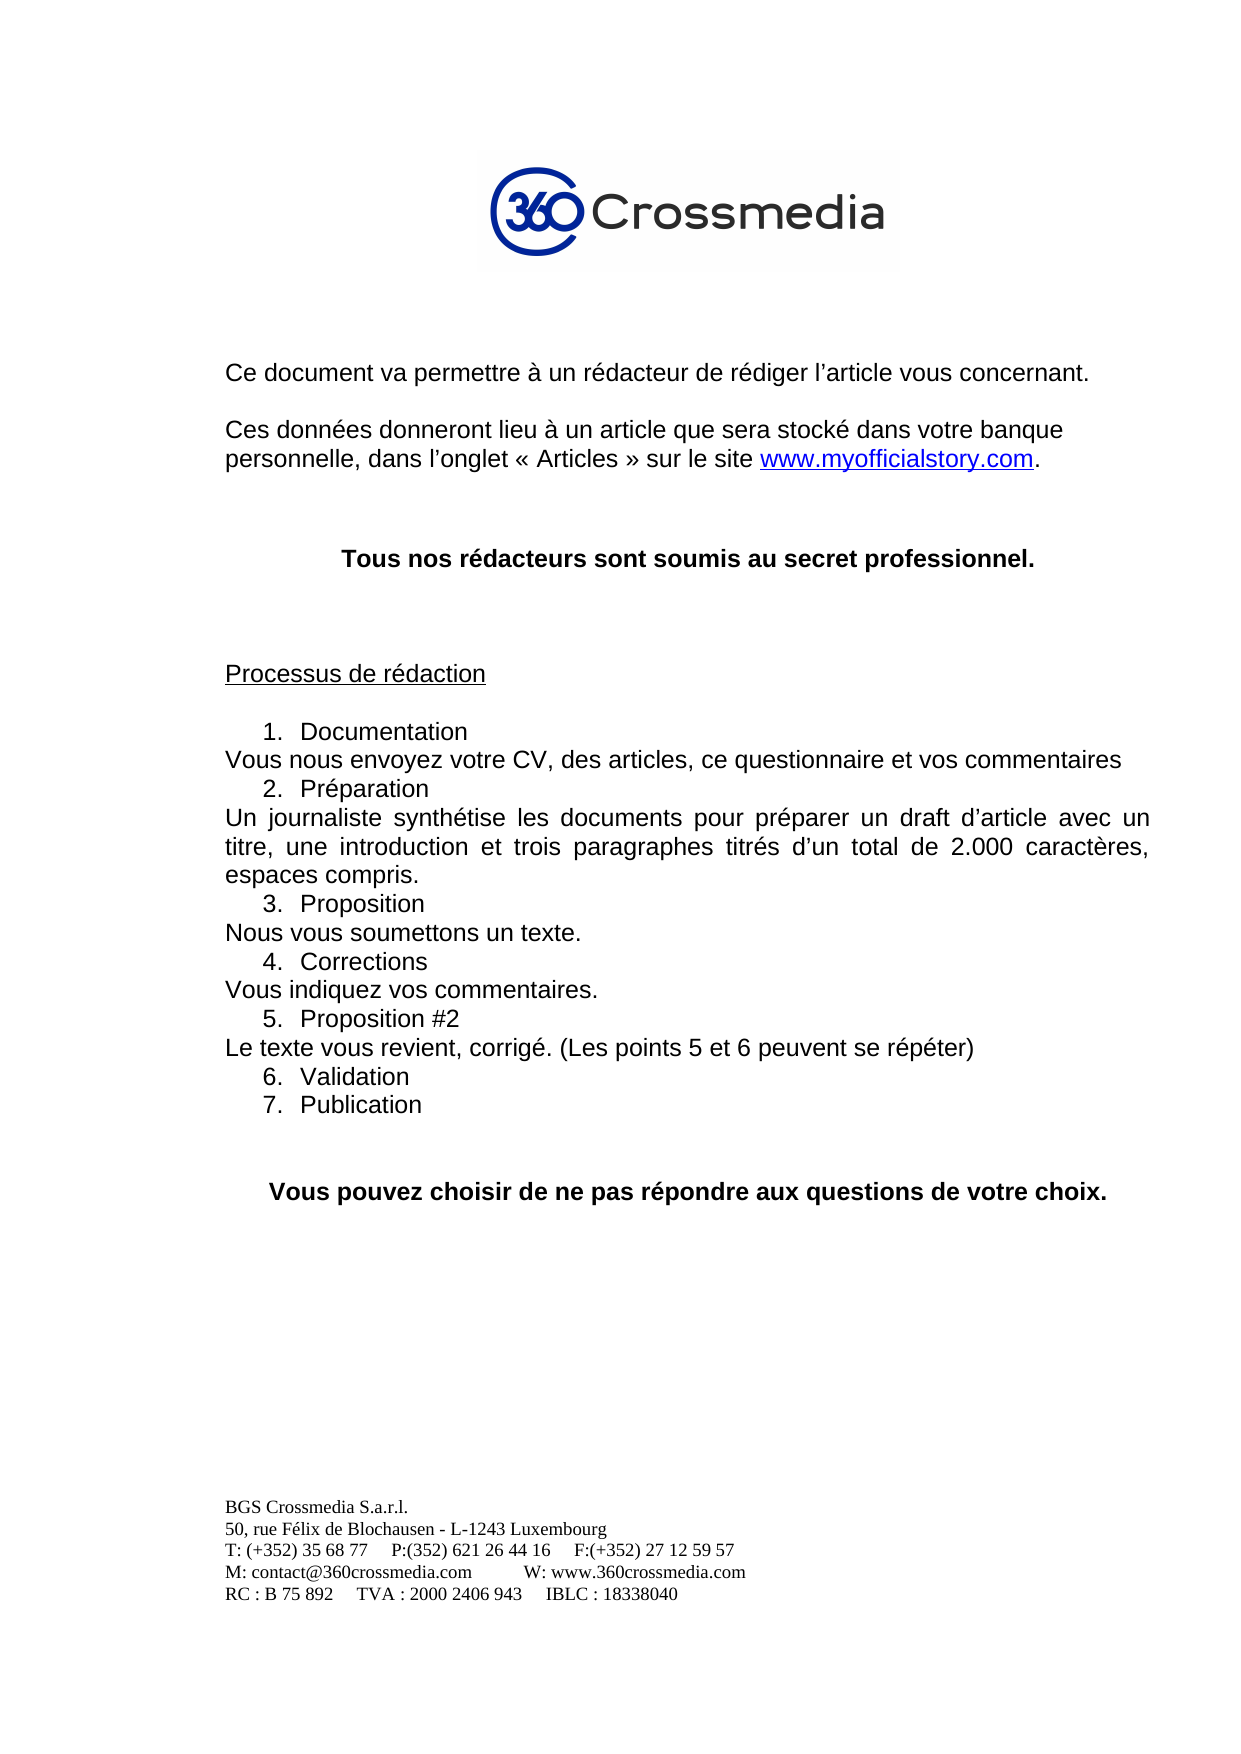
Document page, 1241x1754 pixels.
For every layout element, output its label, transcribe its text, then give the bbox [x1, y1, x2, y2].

list Proposition #2 [262, 1004, 1152, 1033]
title Ces données donneront lieu à un article que sera stocké dans votre banque personnelle, dans l’onglet « Articles » sur le site www.myofficialstory.com. [225, 415, 1152, 473]
text Vous indiquez vos commentaires. [225, 975, 1152, 1004]
list Préparation [262, 774, 1152, 803]
picture [476, 150, 900, 272]
text Nous vous soumettons un texte. [225, 918, 1152, 946]
list Corrections [262, 946, 1152, 975]
text Un journaliste synthétise les documents pour préparer un draft d’article avec un titre, une introduction et trois paragraphes titrés d’un total de 2.000 caractères, espaces compris. [225, 803, 1152, 889]
list Proposition [262, 889, 1152, 918]
text Le texte vous revient, corrigé. (Les points 5 et 6 peuvent se répéter) [225, 1033, 1152, 1061]
list Publication [262, 1090, 1152, 1119]
title Ce document va permettre à un rédacteur de rédiger l’article vous concernant. [225, 358, 1152, 387]
text Vous nous envoyez votre CV, des articles, ce questionnaire et vos commentaires [225, 745, 1152, 774]
title Vous pouvez choisir de ne pas répondre aux questions de votre choix. [225, 1176, 1152, 1205]
text Processus de rédaction [225, 659, 1152, 688]
list Documentation [262, 716, 1152, 745]
title Tous nos rédacteurs sont soumis au secret professionnel. [225, 544, 1152, 573]
list Validation [262, 1061, 1152, 1090]
